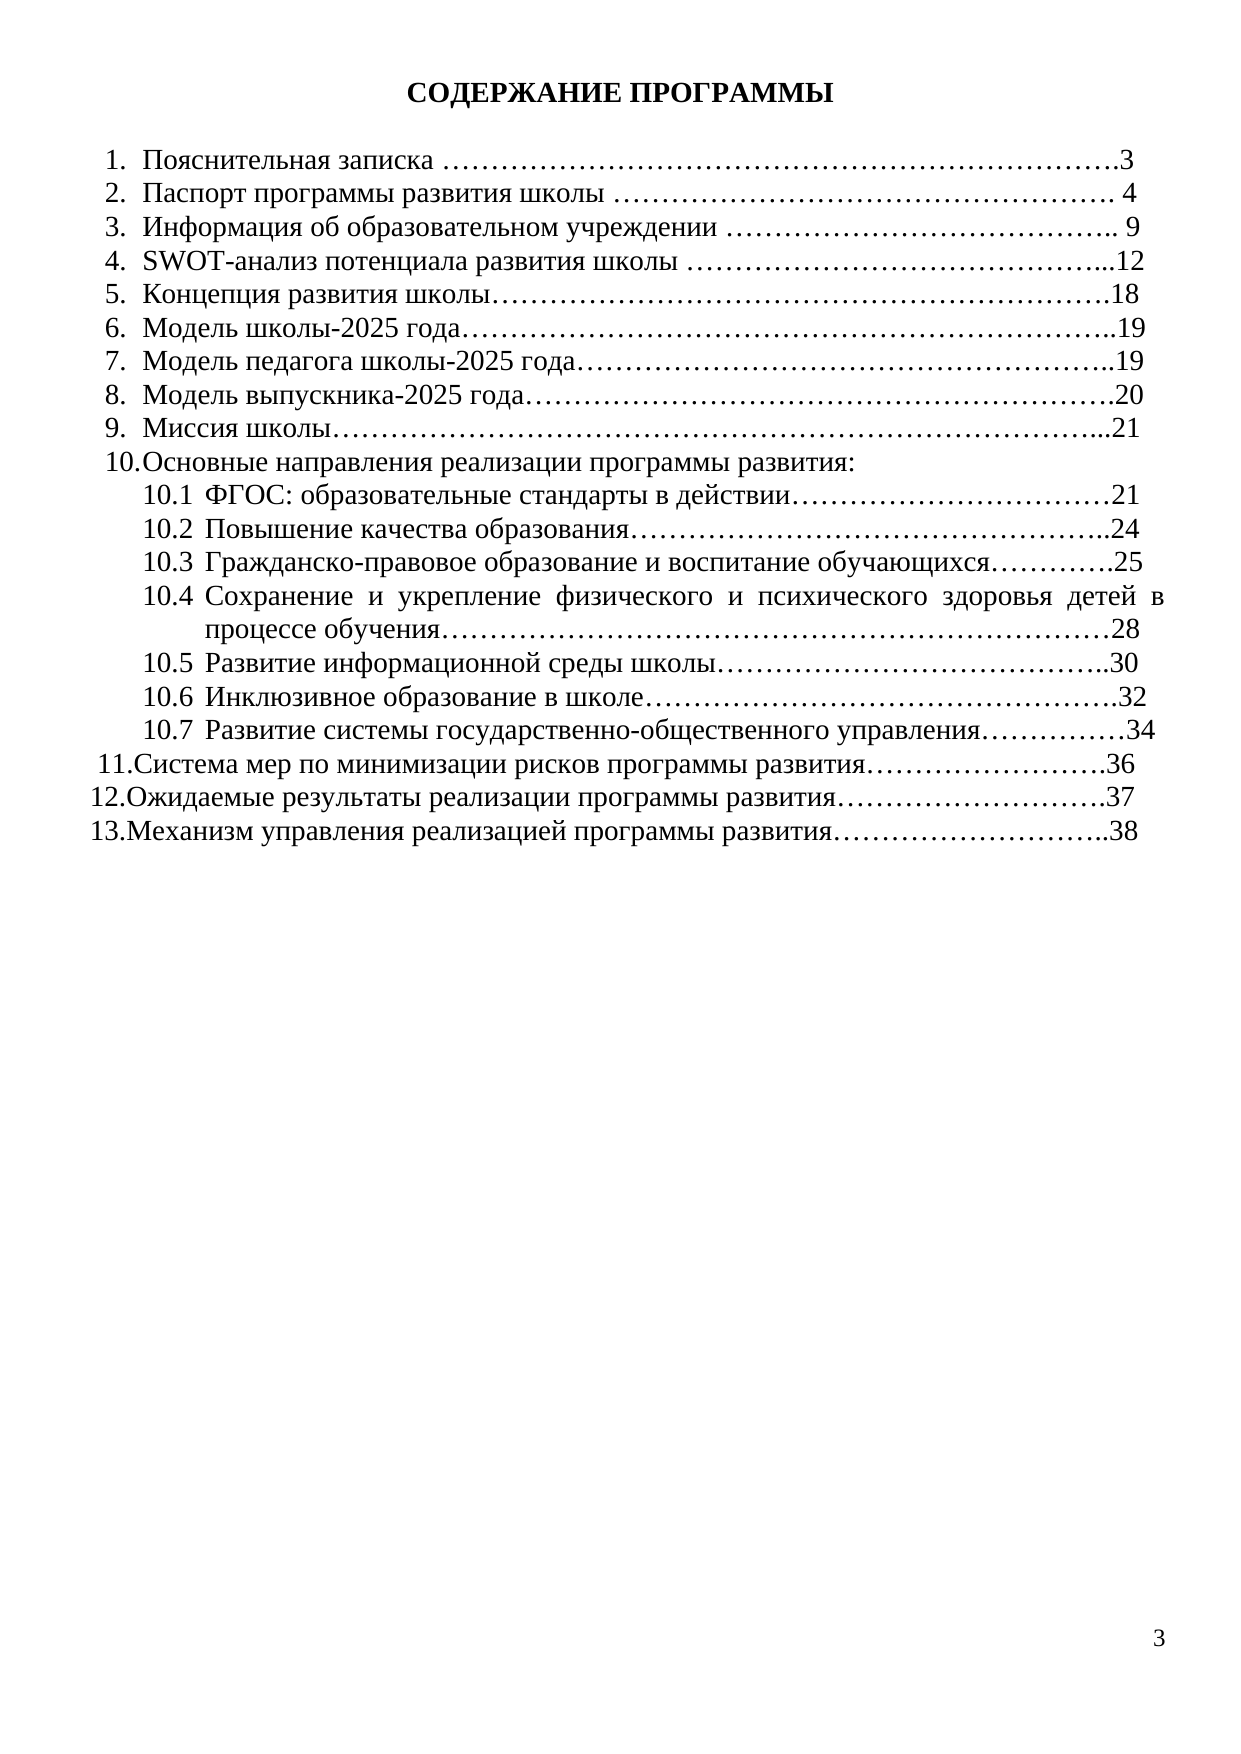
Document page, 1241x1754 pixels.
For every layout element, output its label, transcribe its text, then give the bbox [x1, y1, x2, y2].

list Повышение качества образования…………………………………………..24 [142, 511, 1165, 544]
list Модель педагога школы-2025 года………………………………………………..19 [104, 343, 1165, 377]
list Инклюзивное образование в школе………………………………………….32 [142, 679, 1165, 712]
list Миссия школы……………………………………………………………………...21 [104, 410, 1165, 444]
list Гражданско-правовое образование и воспитание обучающихся………….25 [142, 544, 1165, 578]
list Модель выпускника-2025 года…………………………………………………….20 [104, 377, 1165, 410]
text 11.Система мер по минимизации рисков программы развития…………………….36 [75, 746, 1165, 779]
list Паспорт программы развития школы ……………………………………………. 4 [104, 176, 1165, 209]
list ФГОС: образовательные стандарты в действии……………………………21 [142, 477, 1165, 511]
text 12.Ожидаемые результаты реализации программы развития……………………….37 [75, 779, 1165, 813]
list Сохранение и укрепление физического и психического здоровья детей в процессе обучения……………………………………………………………28 [142, 578, 1165, 645]
list Развитие информационной среды школы…………………………………..30 [142, 645, 1165, 679]
list Основные направления реализации программы развития: [104, 444, 1165, 477]
list Пояснительная записка …………………………………………………………….3 [104, 142, 1165, 176]
list Развитие системы государственно-общественного управления……………34 [142, 712, 1165, 746]
list Концепция развития школы……………………………………………………….18 [104, 276, 1165, 310]
list SWOT-анализ потенциала развития школы ……………………………………...12 [104, 243, 1165, 276]
text 13.Механизм управления реализацией программы развития………………………..38 [75, 813, 1165, 846]
text СОДЕРЖАНИЕ ПРОГРАММЫ [75, 75, 1165, 108]
list Модель школы-2025 года…………………………………………………………..19 [104, 310, 1165, 343]
list Информация об образовательном учреждении ………………………………….. 9 [104, 209, 1165, 243]
